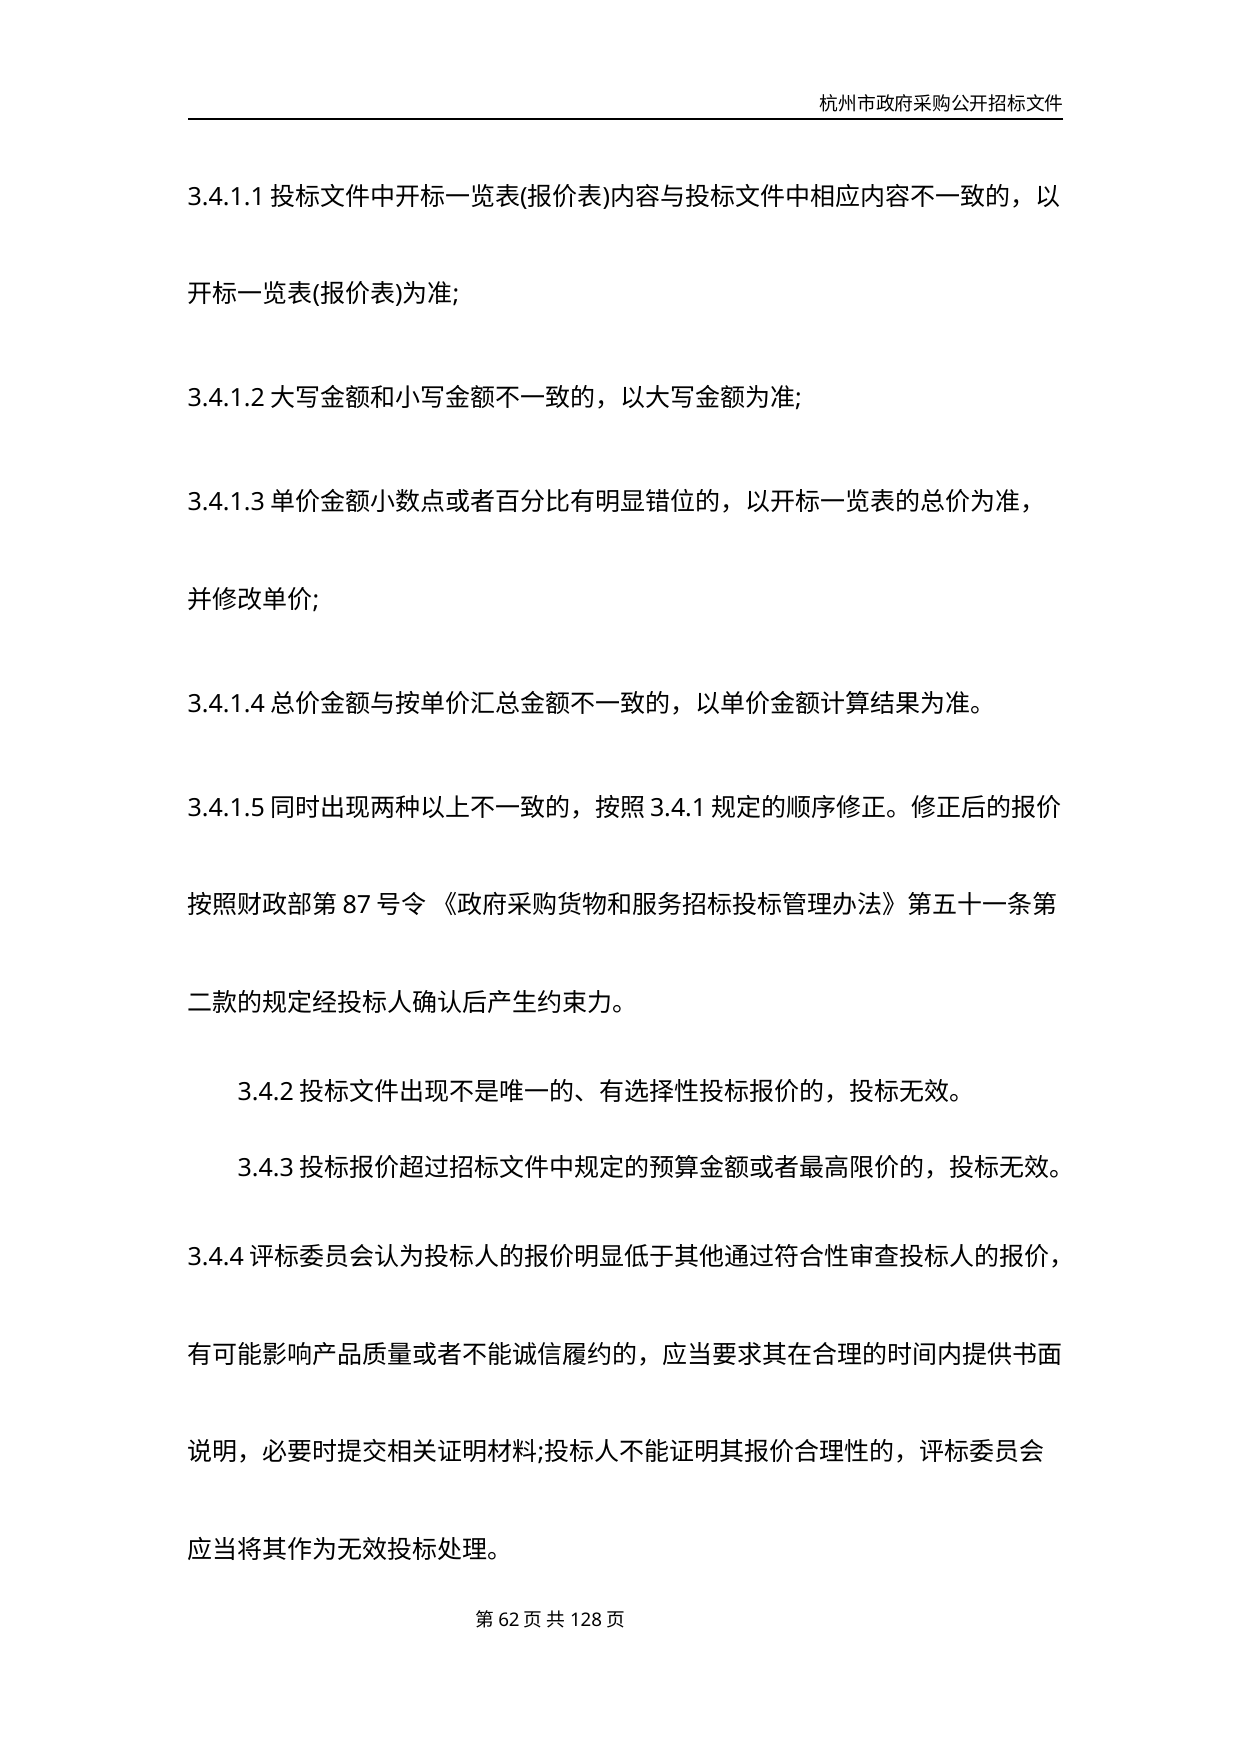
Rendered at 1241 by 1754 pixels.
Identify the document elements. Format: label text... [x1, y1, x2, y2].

text 3.4.3投标报价超过招标文件中规定的预算金额或者最高限价的，投标无效。 [187, 1147, 1063, 1183]
text 3.4.2投标文件出现不是唯一的、有选择性投标报价的，投标无效。 [187, 1072, 1063, 1108]
text 3.4.4评标委员会认为投标人的报价明显低于其他通过符合性审查投标人的报价，有可能影响产品质量或者不能诚信履约的，应当要求其在合理的时间内提供书面说明，必要时提交相关证明材料;投标人不能证明其报价合理性的，评标委员会应当将其作为无效投标处理。 [187, 1222, 1063, 1580]
text 3.4.1.1投标文件中开标一览表(报价表)内容与投标文件中相应内容不一致的，以开标一览表(报价表)为准; [187, 162, 1063, 324]
text 3.4.1.4总价金额与按单价汇总金额不一致的，以单价金额计算结果为准。 [187, 669, 1063, 734]
text 3.4.1.5同时出现两种以上不一致的，按照3.4.1规定的顺序修正。修正后的报价按照财政部第87号令 《政府采购货物和服务招标投标管理办法》第五十一条第二款的规定经投标人确认后产生约束力。 [187, 773, 1063, 1033]
text 3.4.1.3单价金额小数点或者百分比有明显错位的，以开标一览表的总价为准，并修改单价; [187, 467, 1063, 630]
text 3.4.1.2大写金额和小写金额不一致的，以大写金额为准; [187, 363, 1063, 428]
